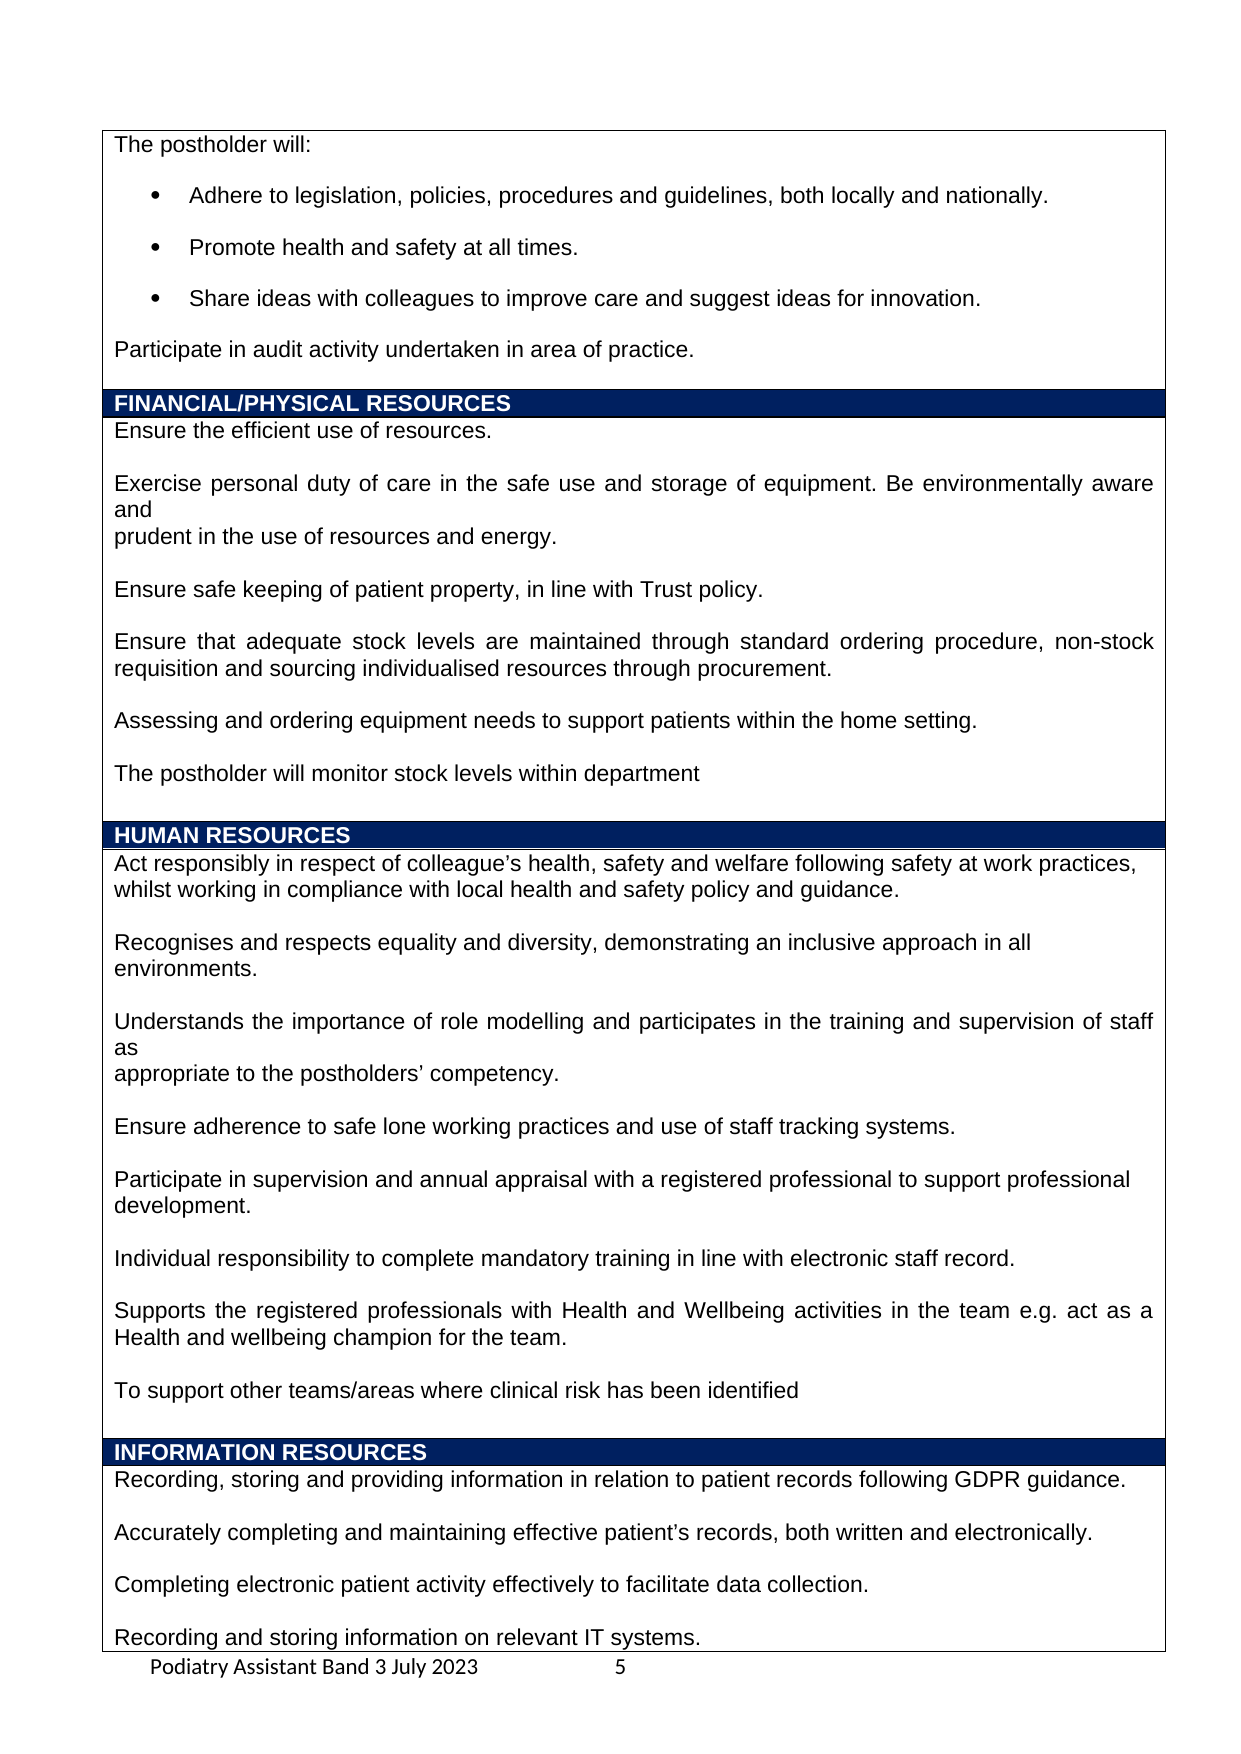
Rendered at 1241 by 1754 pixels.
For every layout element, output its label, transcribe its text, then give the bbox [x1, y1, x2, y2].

table_cell INFORMATION RESOURCES [103, 1439, 1165, 1465]
table_cell Act responsibly in respect of colleague’s health, safety and welfare following safety at work practices, whilst working in compliance with local health and safety policy and guidance. Recognises and respects equality and diversity, demonstrating an inclusive approach in all environments. Understands the importance of role modelling and participates in the training and supervision of staff as appropriate to the postholders’ competency. Ensure adherence to safe lone working practices and use of staff tracking systems. Participate in supervision and annual appraisal with a registered professional to support professional development. Individual responsibility to complete mandatory training in line with electronic staff record. Supports the registered professionals with Health and Wellbeing activities in the team e.g. act as a Health and wellbeing champion for the team. To support other teams/areas where clinical risk has been identified [103, 850, 1165, 1438]
table_cell FINANCIAL/PHYSICAL RESOURCES [103, 390, 1165, 416]
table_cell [103, 1466, 1165, 1651]
table_cell HUMAN RESOURCES [103, 822, 1165, 848]
table_cell Ensure the efficient use of resources. Exercise personal duty of care in the safe use and storage of equipment. Be environmentally aware and prudent in the use of resources and energy. Ensure safe keeping of patient property, in line with Trust policy. Ensure that adequate stock levels are maintained through standard ordering procedure, non-stock requisition and sourcing individualised resources through procurement. Assessing and ordering equipment needs to support patients within the home setting. The postholder will monitor stock levels within department [103, 418, 1165, 821]
table_cell The postholder will: Adhere to legislation, policies, procedures and guidelines, both locally and nationally. Promote health and safety at all times. Share ideas with colleagues to improve care and suggest ideas for innovation. Participate in audit activity undertaken in area of practice. [103, 131, 1165, 389]
